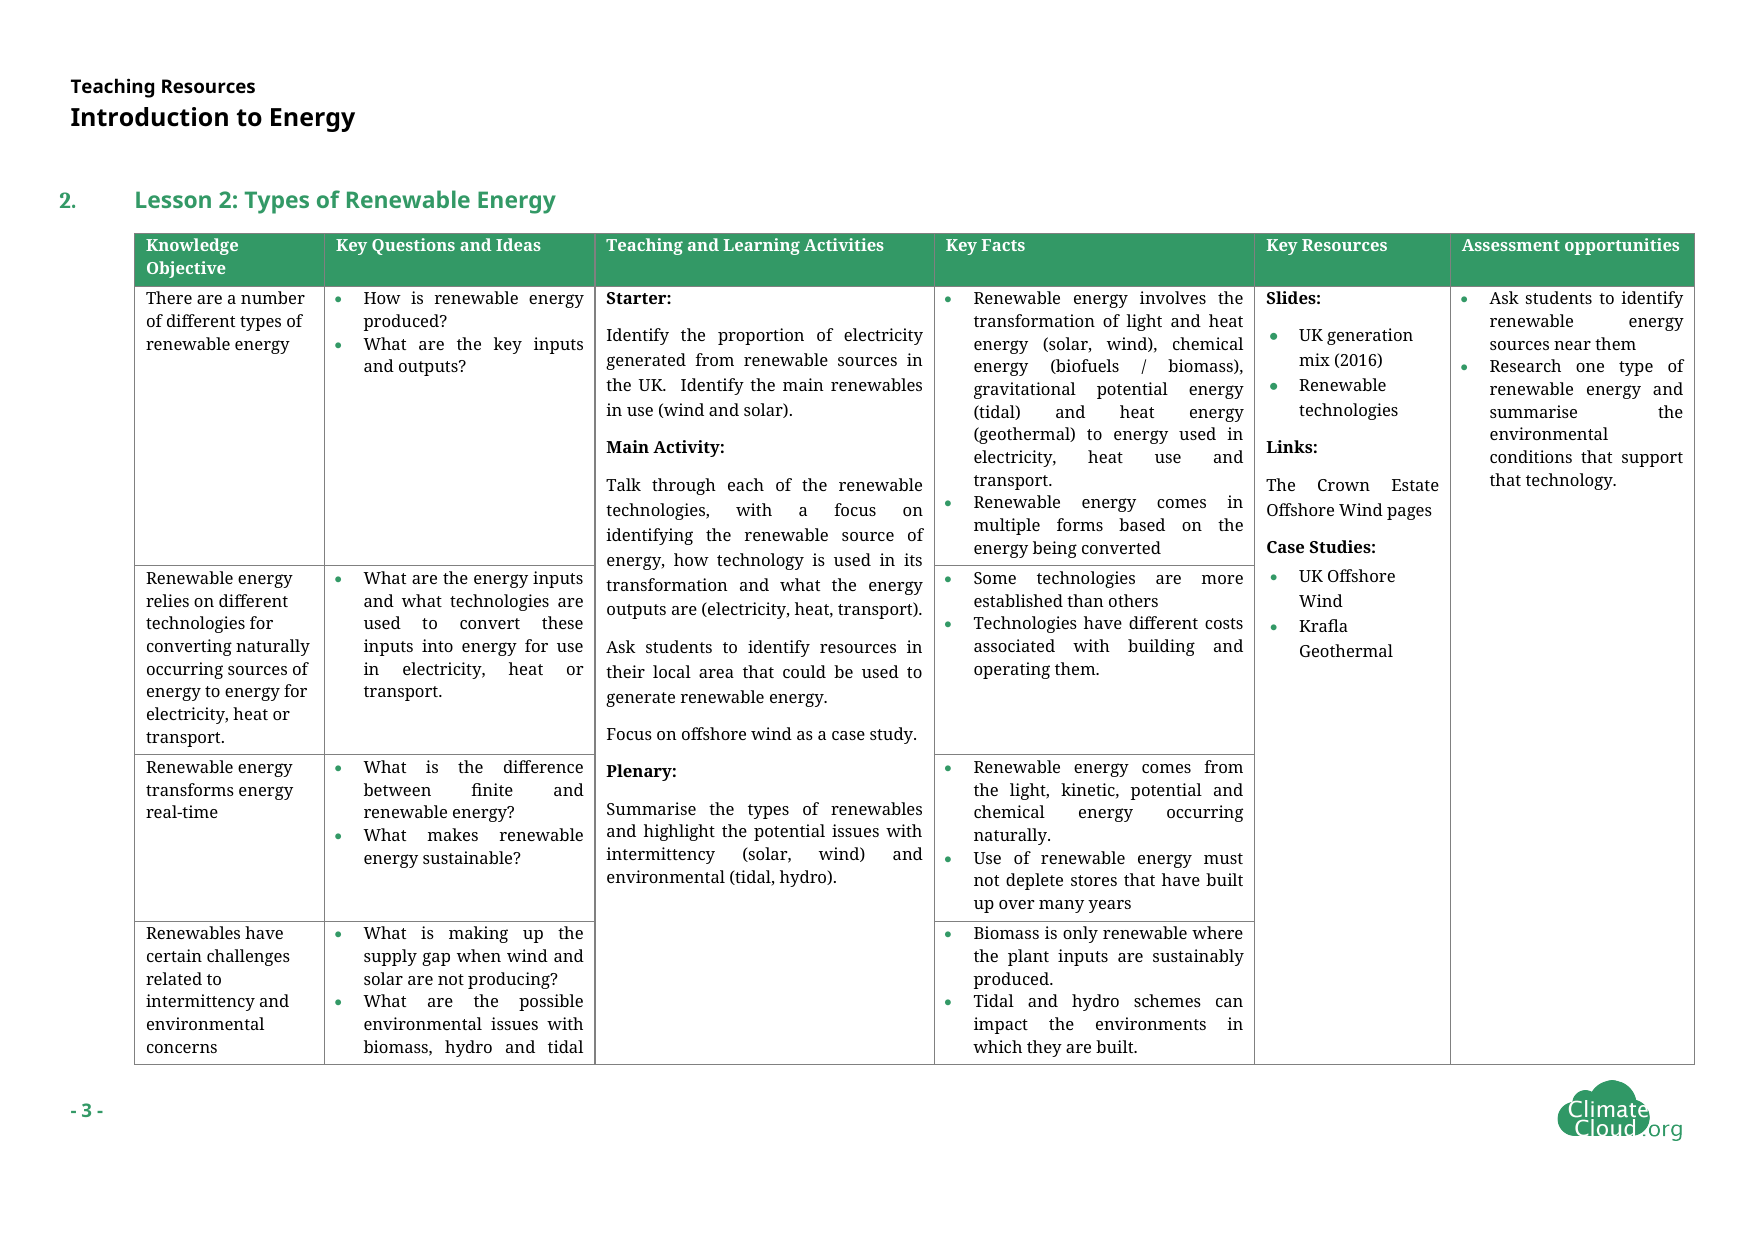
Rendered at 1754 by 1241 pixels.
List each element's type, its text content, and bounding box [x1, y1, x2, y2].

table_cell Renewables have certain challenges related to intermittency and environmental concerns [135, 922, 324, 1064]
table_cell How is renewable energy produced? What are the key inputs and outputs? [325, 287, 594, 565]
table_cell What is the difference between finite and renewable energy? What makes renewable energy sustainable? [325, 755, 594, 921]
table_header Knowledge Objective [135, 234, 324, 286]
table_cell Slides: UK generation mix (2016) Renewable technologies Links: The Crown Estate Offshore Wind pages Case Studies: UK Offshore Wind Krafla Geothermal [1255, 287, 1450, 1064]
table_cell Renewable energy transforms energy real-time [135, 755, 324, 921]
table_header Key Resources [1255, 234, 1450, 286]
table_header Assessment opportunities [1451, 234, 1694, 286]
table_cell Starter: Identify the proportion of electricity generated from renewable sources in the UK. Identify the main renewables in use (wind and solar). Main Activity: Talk through each of the renewable technologies, with a focus on identifying the renewable source of energy, how technology is used in its transformation and what the energy outputs are (electricity, heat, transport). Ask students to identify resources in their local area that could be used to generate renewable energy. Focus on offshore wind as a case study. Plenary: Summarise the types of renewables and highlight the potential issues with intermittency (solar, wind) and environmental (tidal, hydro). [596, 287, 934, 1064]
text Lesson 2: Types of Renewable Energy [59, 184, 1695, 216]
table_cell Ask students to identify renewable energy sources near them Research one type of renewable energy and summarise the environmental conditions that support that technology. [1451, 287, 1694, 1064]
table_cell Some technologies are more established than others Technologies have different costs associated with building and operating them. [935, 566, 1254, 754]
table_header Key Facts [935, 234, 1254, 286]
table_header Teaching and Learning Activities [596, 234, 934, 286]
table_cell There are a number of different types of renewable energy [135, 287, 324, 565]
table_cell Renewable energy comes from the light, kinetic, potential and chemical energy occurring naturally. Use of renewable energy must not deplete stores that have built up over many years [935, 755, 1254, 921]
table_cell Renewable energy involves the transformation of light and heat energy (solar, wind), chemical energy (biofuels / biomass), gravitational potential energy (tidal) and heat energy (geothermal) to energy used in electricity, heat use and transport. Renewable energy comes in multiple forms based on the energy being converted [935, 287, 1254, 565]
picture [1557, 1080, 1684, 1141]
table_cell Renewable energy relies on different technologies for converting naturally occurring sources of energy to energy for electricity, heat or transport. [135, 566, 324, 754]
table_cell What are the energy inputs and what technologies are used to convert these inputs into energy for use in electricity, heat or transport. [325, 566, 594, 754]
table_header Key Questions and Ideas [325, 234, 594, 286]
